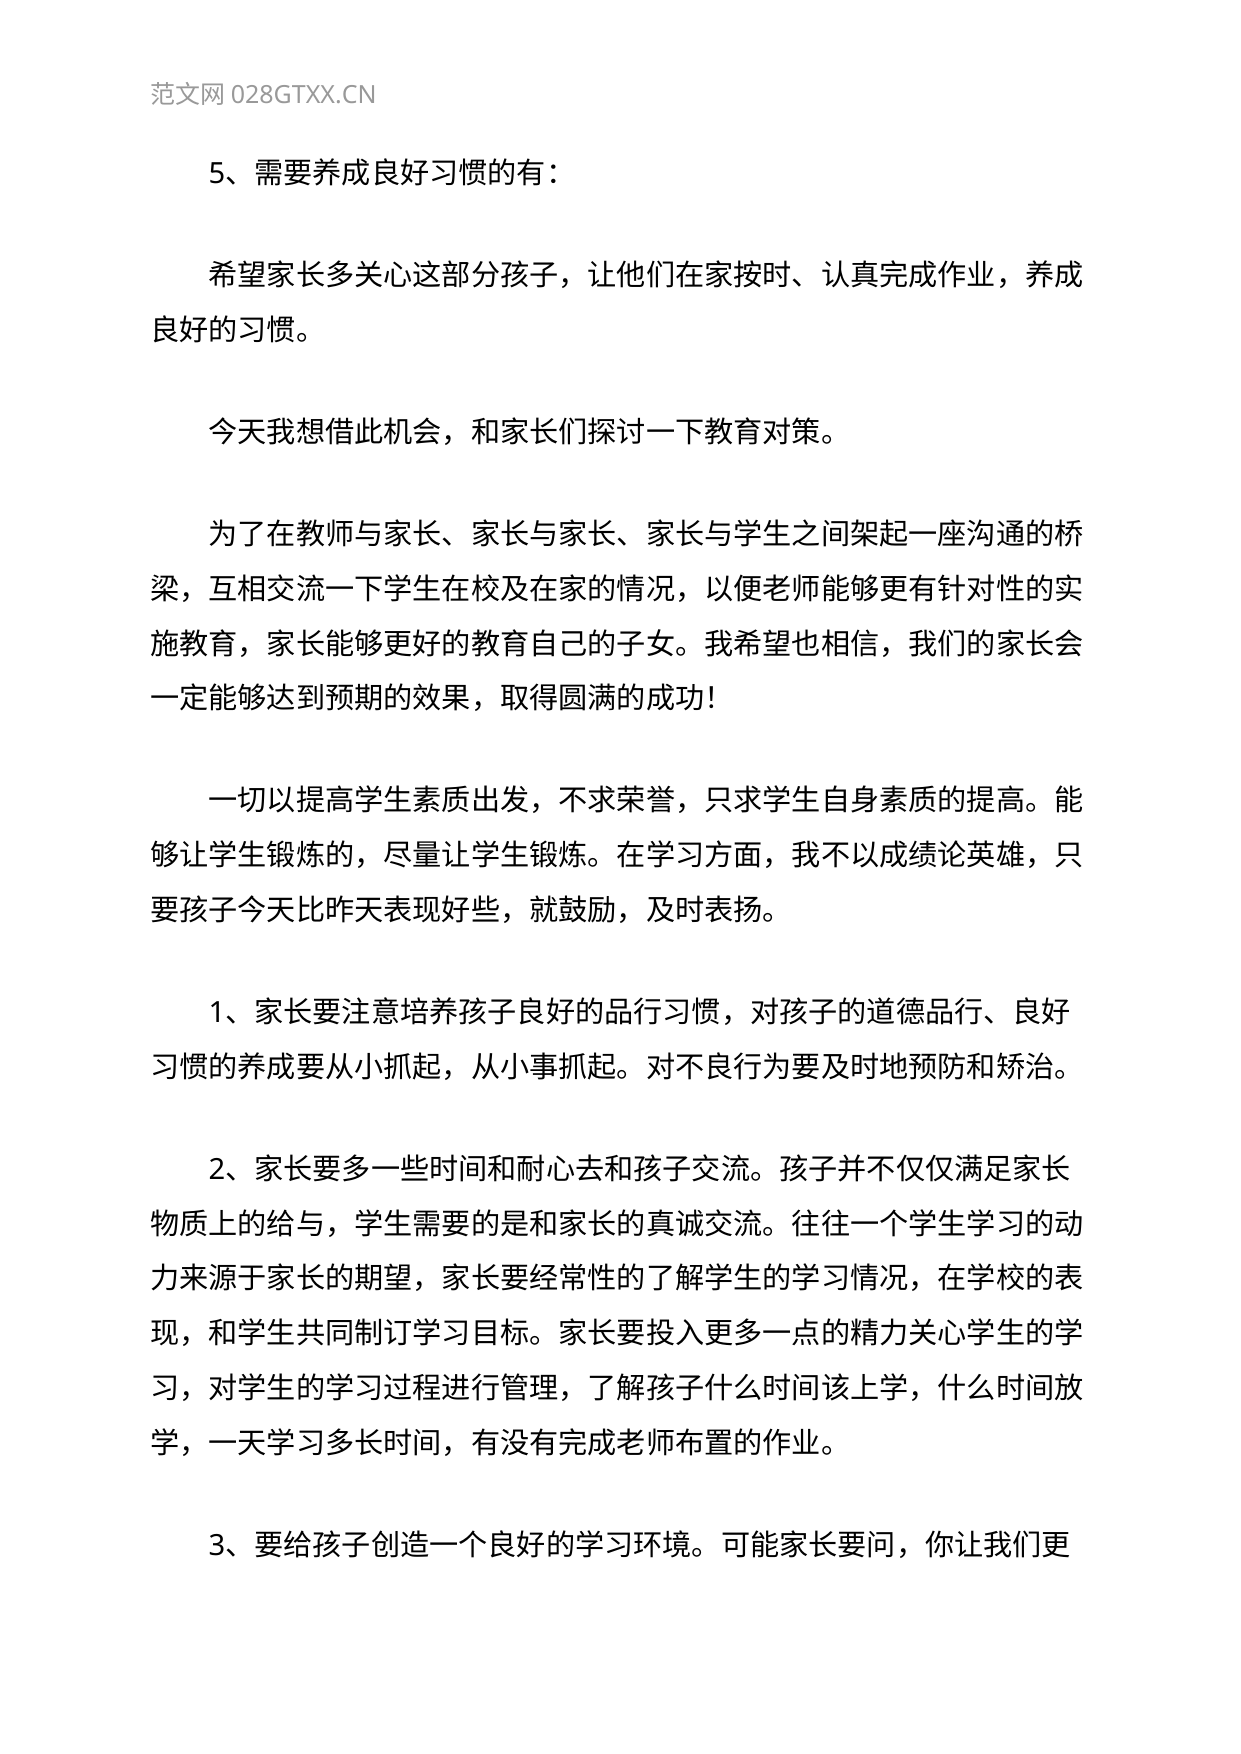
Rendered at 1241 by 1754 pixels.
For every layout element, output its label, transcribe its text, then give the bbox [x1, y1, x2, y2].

text 希望家长多关心这部分孩子，让他们在家按时、认真完成作业，养成良好的习惯。 [150, 252, 1090, 349]
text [150, 1522, 1090, 1564]
text 2、家长要多一些时间和耐心去和孩子交流。孩子并不仅仅满足家长物质上的给与，学生需要的是和家长的真诚交流。往往一个学生学习的动力来源于家长的期望，家长要经常性的了解学生的学习情况，在学校的表现，和学生共同制订学习目标。家长要投入更多一点的精力关心学生的学习，对学生的学习过程进行管理，了解孩子什么时间该上学，什么时间放学，一天学习多长时间，有没有完成老师布置的作业。 [150, 1145, 1090, 1462]
text 为了在教师与家长、家长与家长、家长与学生之间架起一座沟通的桥梁，互相交流一下学生在校及在家的情况，以便老师能够更有针对性的实施教育，家长能够更好的教育自己的子女。我希望也相信，我们的家长会一定能够达到预期的效果，取得圆满的成功！ [150, 510, 1090, 717]
text 今天我想借此机会，和家长们探讨一下教育对策。 [150, 409, 1090, 451]
text 1、家长要注意培养孩子良好的品行习惯，对孩子的道德品行、良好习惯的养成要从小抓起，从小事抓起。对不良行为要及时地预防和矫治。 [150, 988, 1090, 1086]
text 一切以提高学生素质出发，不求荣誉，只求学生自身素质的提高。能够让学生锻炼的，尽量让学生锻炼。在学习方面，我不以成绩论英雄，只要孩子今天比昨天表现好些，就鼓励，及时表扬。 [150, 777, 1090, 929]
text 5、需要养成良好习惯的有： [150, 150, 1090, 192]
